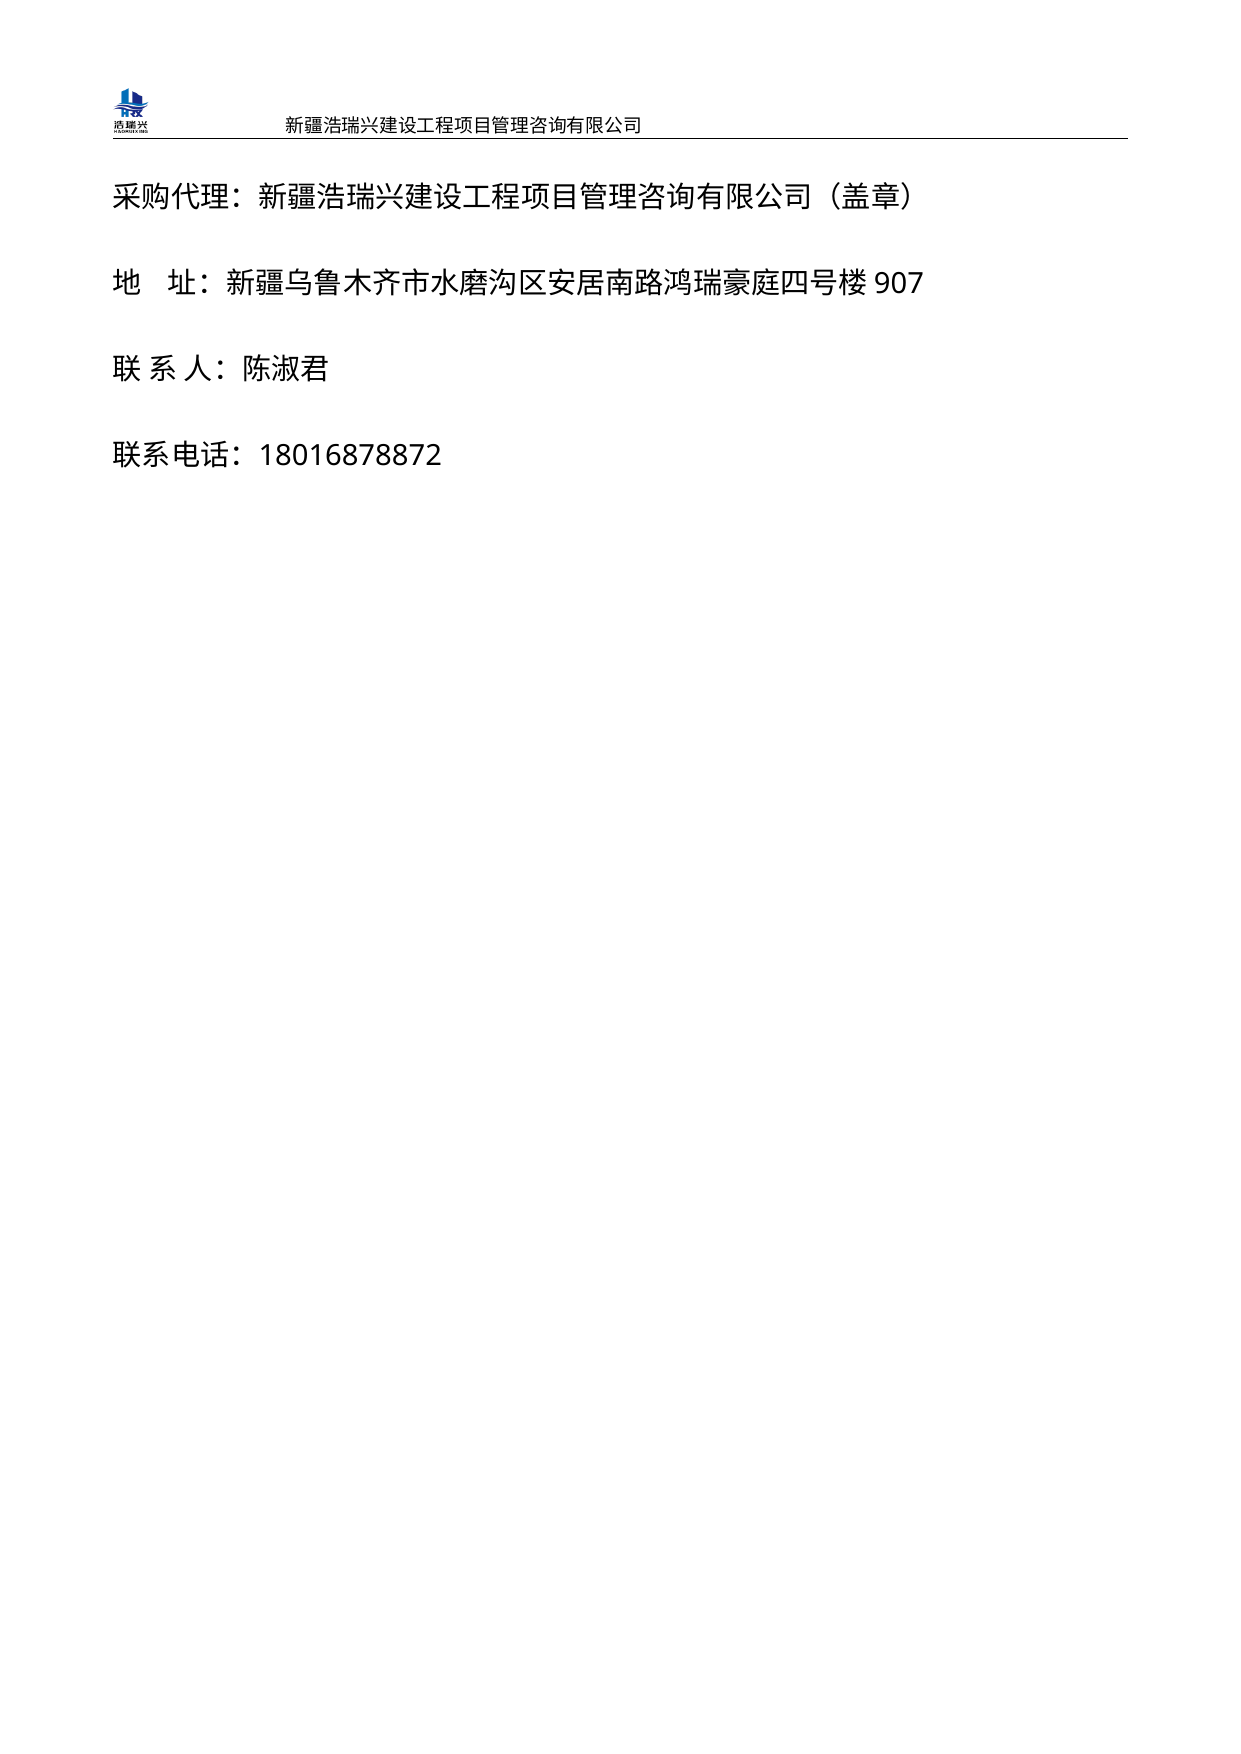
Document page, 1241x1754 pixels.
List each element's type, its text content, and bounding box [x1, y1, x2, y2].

text 采购代理：新疆浩瑞兴建设工程项目管理咨询有限公司（盖章） [112, 162, 1128, 227]
text 联 系 人：陈淑君 [112, 334, 1128, 399]
text 地 址：新疆乌鲁木齐市水磨沟区安居南路鸿瑞豪庭四号楼907 [112, 248, 1128, 313]
picture [112, 88, 149, 133]
text 联系电话：18016878872 [112, 420, 1128, 485]
